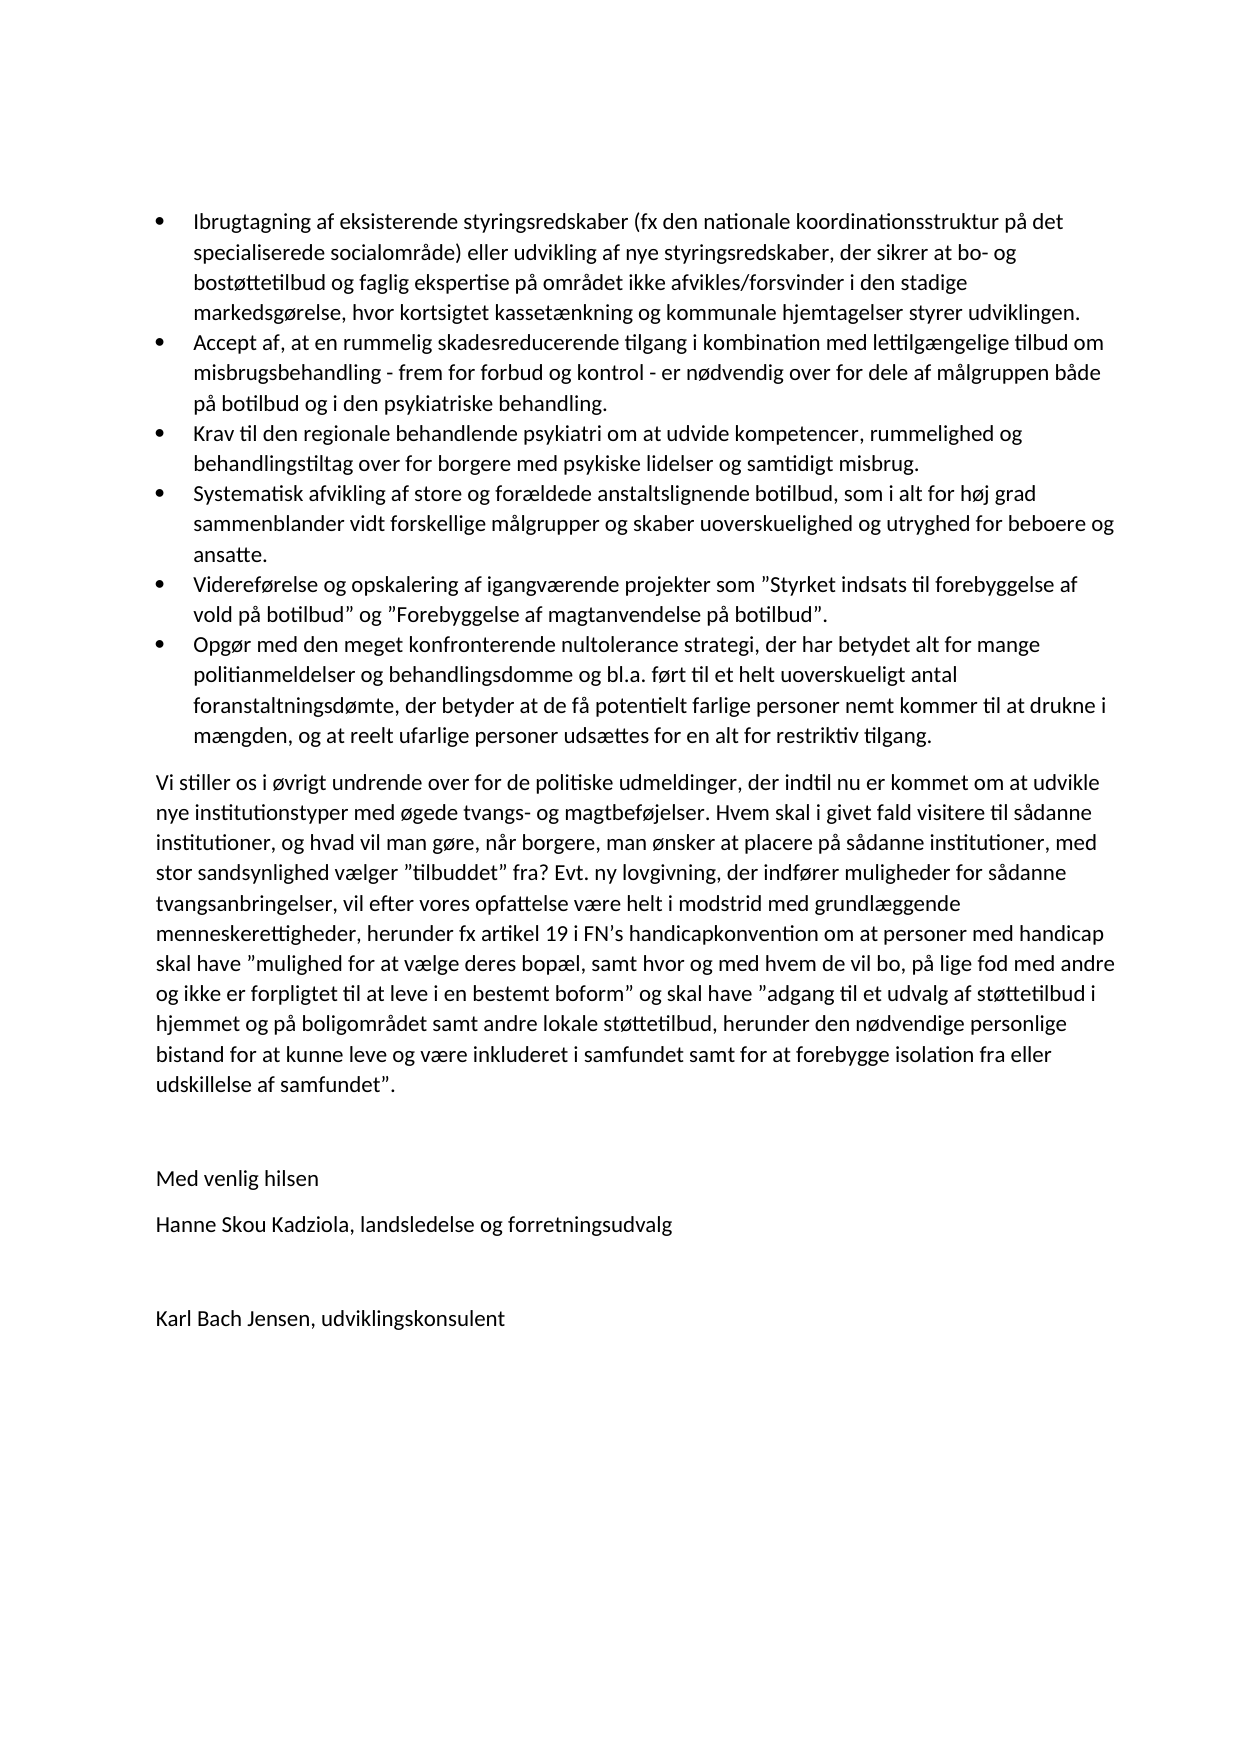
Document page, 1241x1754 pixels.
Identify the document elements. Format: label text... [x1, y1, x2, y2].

list Videreførelse og opskalering af igangværende projekter som ”Styrket indsats til forebyggelse af vold på botilbud” og ”Forebyggelse af magtanvendelse på botilbud”. [156, 570, 1122, 628]
list Systematisk afvikling af store og forældede anstaltslignende botilbud, som i alt for høj grad sammenblander vidt forskellige målgrupper og skaber uoverskuelighed og utryghed for beboere og ansatte. [156, 479, 1122, 568]
list Ibrugtagning af eksisterende styringsredskaber (fx den nationale koordinationsstruktur på det specialiserede socialområde) eller udvikling af nye styringsredskaber, der sikrer at bo- og bostøttetilbud og faglig ekspertise på området ikke afvikles/forsvinder i den stadige markedsgørelse, hvor kortsigtet kassetænkning og kommunale hjemtagelser styrer udviklingen. [156, 207, 1122, 326]
list Opgør med den meget konfronterende nultolerance strategi, der har betydet alt for mange politianmeldelser og behandlingsdomme og bl.a. ført til et helt uoverskueligt antal foranstaltningsdømte, der betyder at de få potentielt farlige personer nemt kommer til at drukne i mængden, og at reelt ufarlige personer udsættes for en alt for restriktiv tilgang. [156, 630, 1122, 749]
list Accept af, at en rummelig skadesreducerende tilgang i kombination med lettilgængelige tilbud om misbrugsbehandling - frem for forbud og kontrol - er nødvendig over for dele af målgruppen både på botilbud og i den psykiatriske behandling. [156, 328, 1122, 417]
text Karl Bach Jensen, udviklingskonsulent [156, 1304, 1122, 1332]
text Hanne Skou Kadziola, landsledelse og forretningsudvalg [156, 1211, 1122, 1238]
text Med venlig hilsen [156, 1164, 1122, 1192]
text Vi stiller os i øvrigt undrende over for de politiske udmeldinger, der indtil nu er kommet om at udvikle nye institutionstyper med øgede tvangs- og magtbeføjelser. Hvem skal i givet fald visitere til sådanne institutioner, og hvad vil man gøre, når borgere, man ønsker at placere på sådanne institutioner, med stor sandsynlighed vælger ”tilbuddet” fra? Evt. ny lovgivning, der indfører muligheder for sådanne tvangsanbringelser, vil efter vores opfattelse være helt i modstrid med grundlæggende menneskerettigheder, herunder fx artikel 19 i FN’s handicapkonvention om at personer med handicap skal have ”mulighed for at vælge deres bopæl, samt hvor og med hvem de vil bo, på lige fod med andre og ikke er forpligtet til at leve i en bestemt boform” og skal have ”adgang til et udvalg af støttetilbud i hjemmet og på boligområdet samt andre lokale støttetilbud, herunder den nødvendige personlige bistand for at kunne leve og være inkluderet i samfundet samt for at forebygge isolation fra eller udskillelse af samfundet”. [156, 768, 1122, 1098]
list Krav til den regionale behandlende psykiatri om at udvide kompetencer, rummelighed og behandlingstiltag over for borgere med psykiske lidelser og samtidigt misbrug. [156, 419, 1122, 477]
